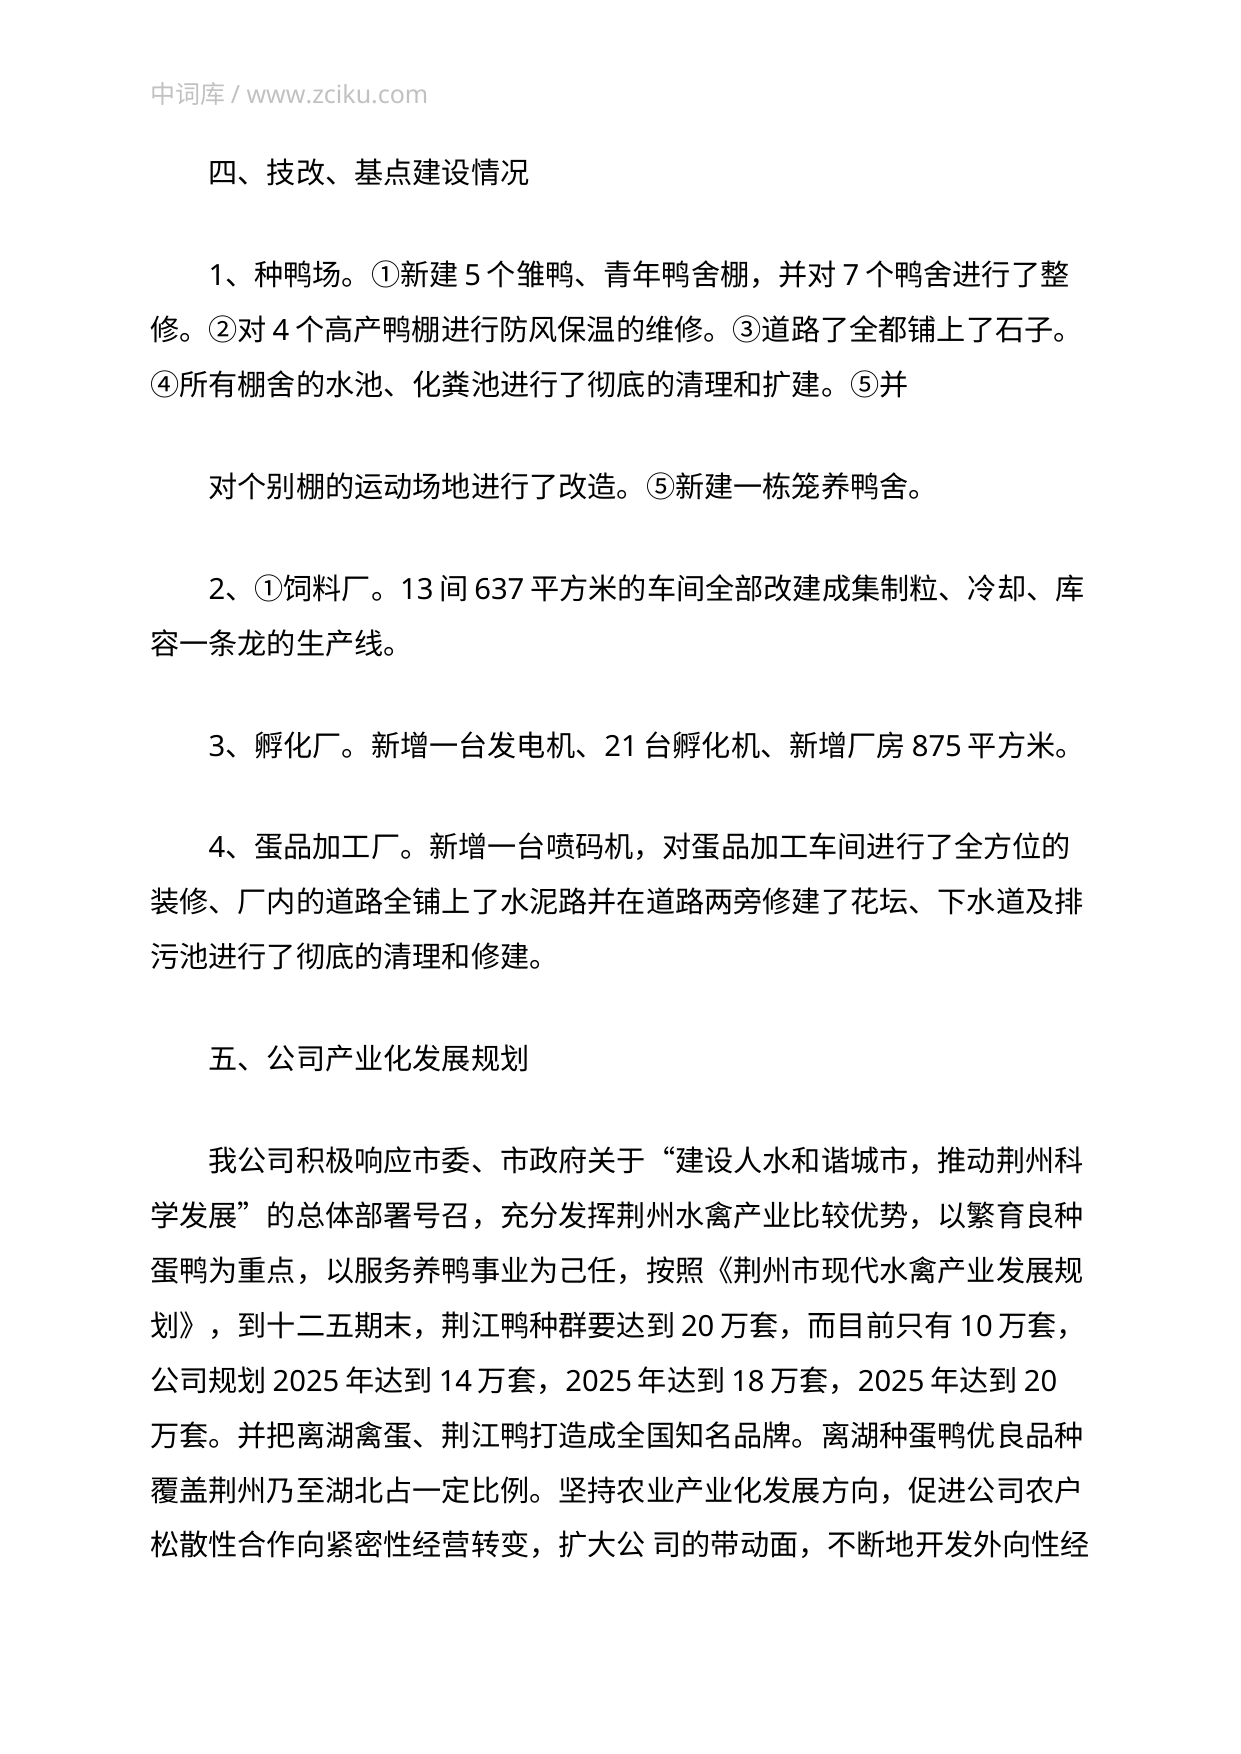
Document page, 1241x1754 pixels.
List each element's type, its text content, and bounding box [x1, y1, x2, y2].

text 四、技改、基点建设情况 [150, 150, 1090, 192]
text 3、孵化厂。新增一台发电机、21台孵化机、新增厂房875平方米。 [150, 722, 1090, 764]
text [150, 1137, 1090, 1564]
text 1、种鸭场。①新建5个雏鸭、青年鸭舍棚，并对7个鸭舍进行了整修。②对4个高产鸭棚进行防风保温的维修。③道路了全都铺上了石子。④所有棚舍的水池、化粪池进行了彻底的清理和扩建。⑤并 [150, 252, 1090, 404]
text 2、①饲料厂。13间637平方米的车间全部改建成集制粒、冷却、库容一条龙的生产线。 [150, 565, 1090, 663]
text 对个别棚的运动场地进行了改造。⑤新建一栋笼养鸭舍。 [150, 463, 1090, 506]
text 4、蛋品加工厂。新增一台喷码机，对蛋品加工车间进行了全方位的装修、厂内的道路全铺上了水泥路并在道路两旁修建了花坛、下水道及排污池进行了彻底的清理和修建。 [150, 824, 1090, 976]
text 五、公司产业化发展规划 [150, 1036, 1090, 1078]
